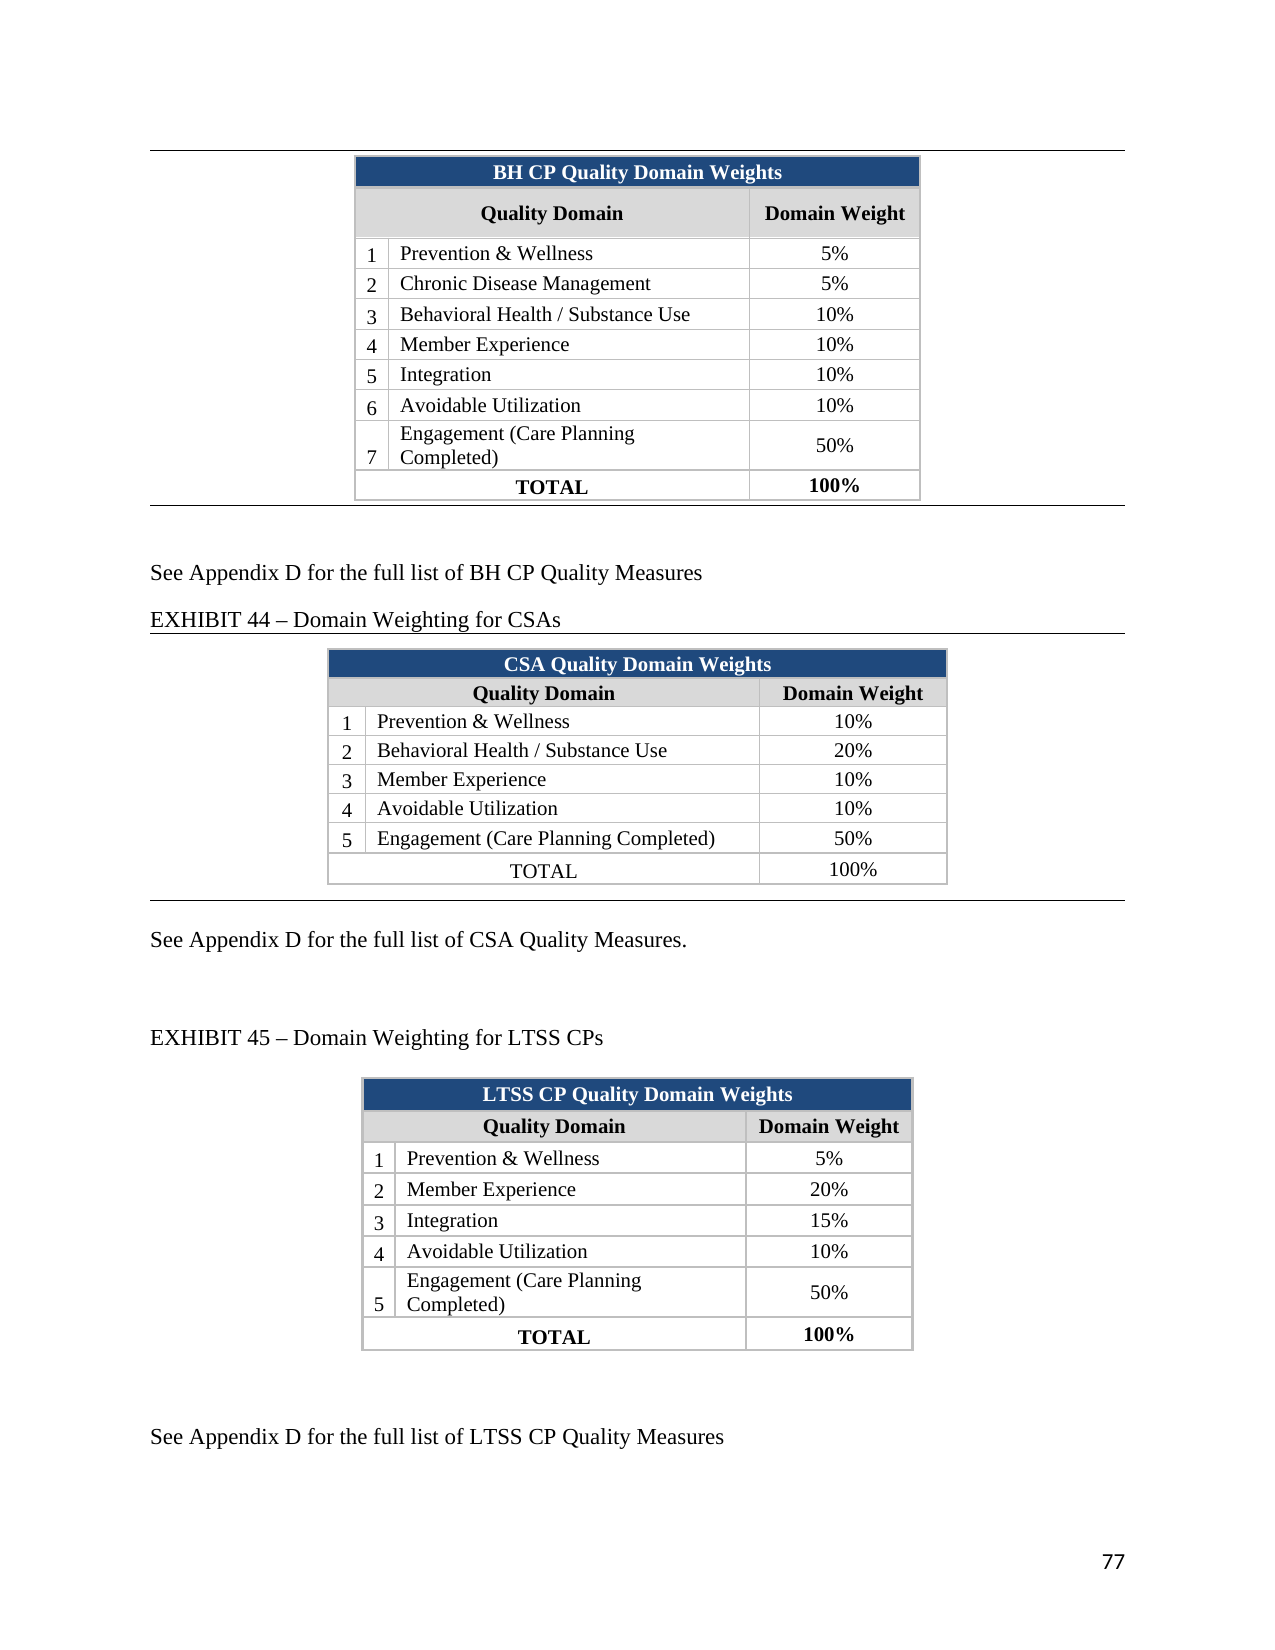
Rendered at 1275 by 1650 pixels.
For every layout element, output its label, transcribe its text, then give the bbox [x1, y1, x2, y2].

table_header [150, 151, 1125, 505]
table_cell 2 [364, 1174, 394, 1203]
table_cell Quality Domain [364, 1112, 745, 1141]
table_cell Member Experience [396, 1174, 745, 1203]
text See Appendix D for the full list of BH CP Quality Measures [150, 559, 1125, 585]
table_cell Prevention & Wellness [396, 1143, 745, 1172]
table_cell 10% [747, 1237, 911, 1266]
table_cell Avoidable Utilization [396, 1237, 745, 1266]
table_cell 3 [364, 1206, 394, 1235]
table_cell 5 [364, 1268, 394, 1316]
table_cell 1 [364, 1143, 394, 1172]
table_cell Domain Weight [747, 1112, 911, 1141]
text EXHIBIT 45 – Domain Weighting for LTSS CPs [150, 1024, 1125, 1051]
table_header [150, 634, 1125, 899]
text See Appendix D for the full list of CSA Quality Measures. [150, 926, 1125, 952]
table_cell Integration [396, 1206, 745, 1235]
table_cell 15% [747, 1206, 911, 1235]
table_cell 20% [747, 1174, 911, 1203]
table_cell 50% [747, 1268, 911, 1316]
table_cell Engagement (Care Planning Completed) [396, 1268, 745, 1316]
table_cell 5% [747, 1143, 911, 1172]
table_cell TOTAL [364, 1318, 745, 1349]
table_header LTSS CP Quality Domain Weights [364, 1079, 911, 1110]
text EXHIBIT 44 – Domain Weighting for CSAs [150, 606, 1125, 632]
table_cell 4 [364, 1237, 394, 1266]
text See Appendix D for the full list of LTSS CP Quality Measures [150, 1423, 1125, 1449]
table_cell 100% [747, 1318, 911, 1349]
